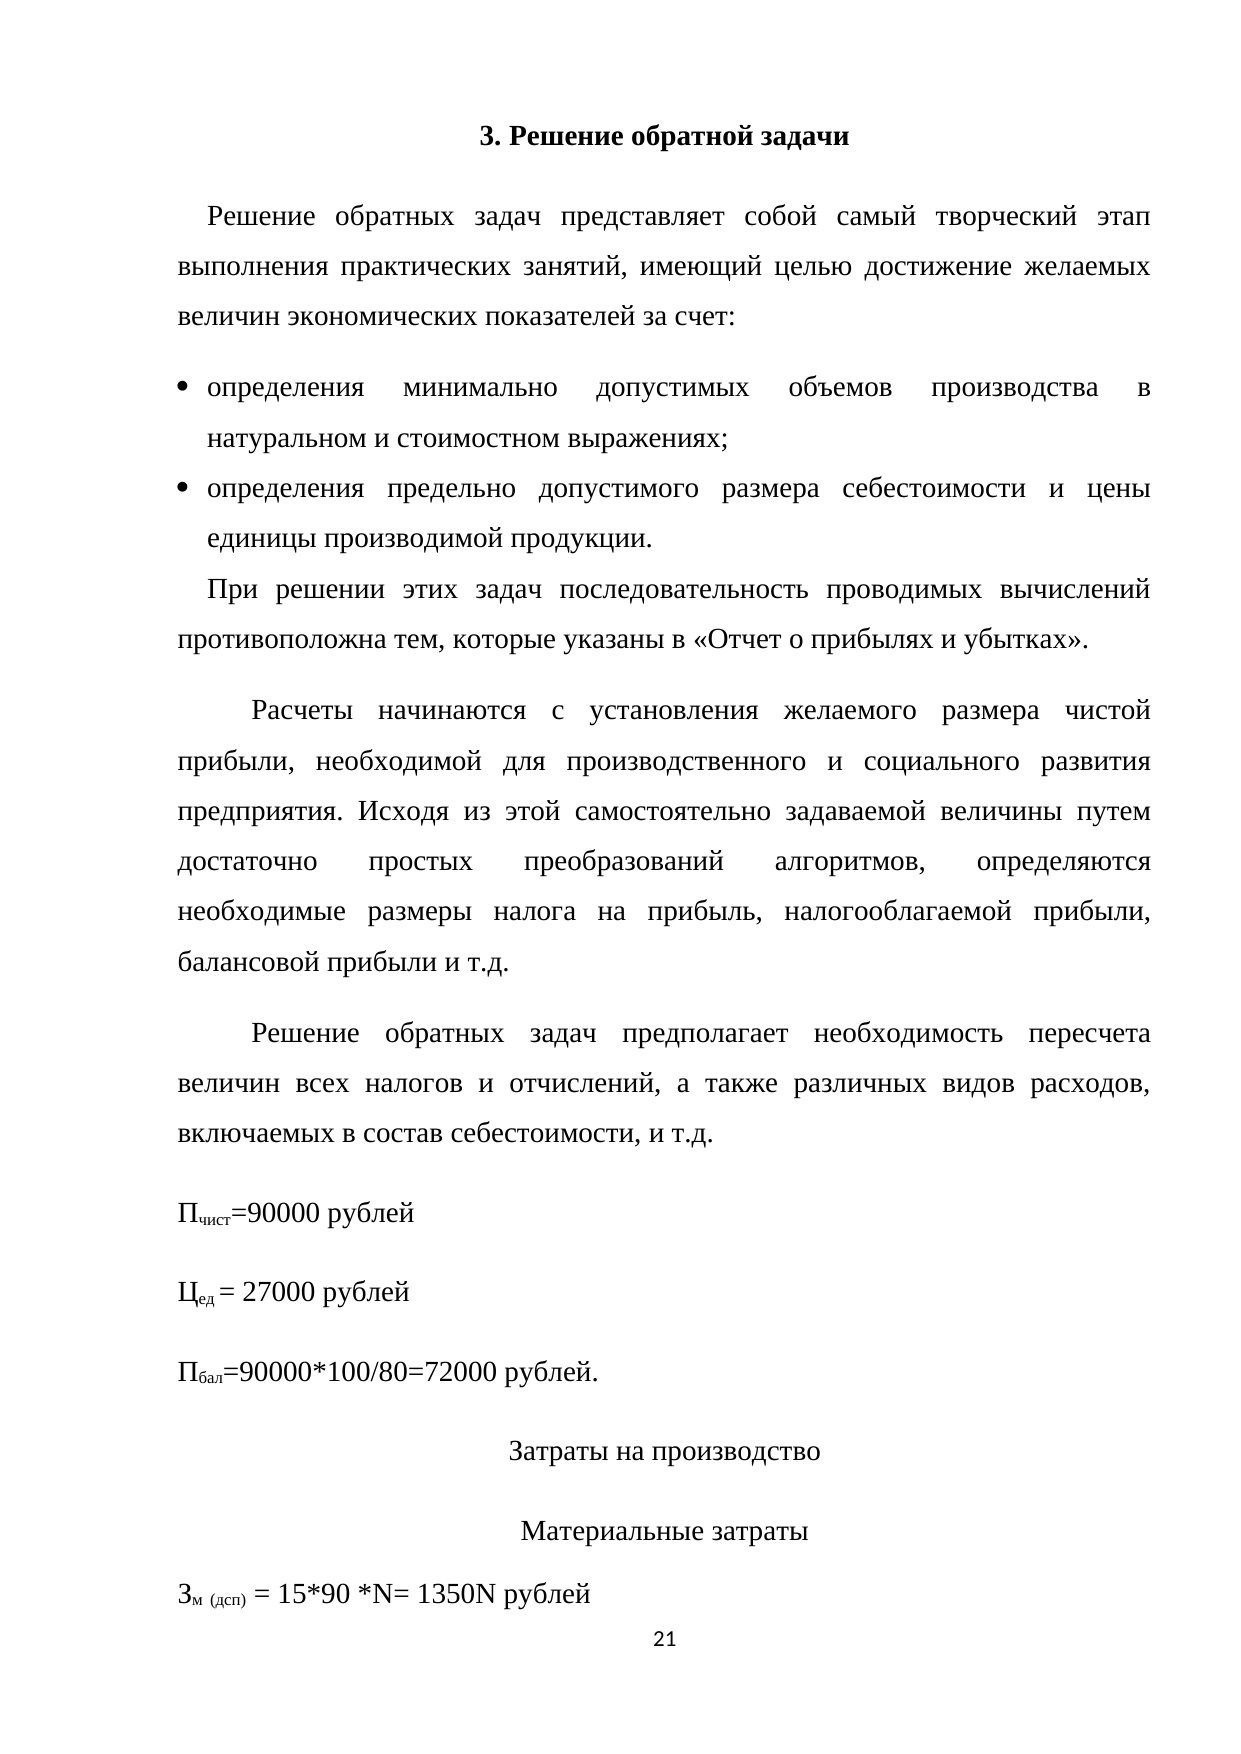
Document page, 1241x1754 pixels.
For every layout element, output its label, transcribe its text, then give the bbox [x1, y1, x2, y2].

text Затраты на производство [177, 1433, 1152, 1467]
text Расчеты начинаются с установления желаемого размера чистой прибыли, необходимой для производственного и социального развития предприятия. Исходя из этой самостоятельно задаваемой величины путем достаточно простых преобразований алгоритмов, определяются необходимые размеры налога на прибыль, налогооблагаемой прибыли, балансовой прибыли и т.д. [177, 692, 1152, 977]
list определения предельно допустимого размера себестоимости и цены единицы производимой продукции. [177, 470, 1152, 554]
list При решении этих задач последовательность проводимых вычислений противоположна тем, которые указаны в «Отчет о прибылях и убытках». [177, 571, 1152, 655]
list определения минимально допустимых объемов производства в натуральном и стоимостном выражениях; [177, 369, 1152, 453]
text Решение обратных задач предполагает необходимость пересчета величин всех налогов и отчислений, а также различных видов расходов, включаемых в состав себестоимости, и т.д. [177, 1015, 1152, 1149]
text Решение обратных задач представляет собой самый творческий этап выполнения практических занятий, имеющий целью достижение желаемых величин экономических показателей за счет: [177, 198, 1152, 332]
list Решение обратной задачи [177, 118, 1152, 152]
text Материальные затраты [177, 1513, 1152, 1547]
text Цед = 27000 рублей [177, 1274, 1152, 1308]
text Зм (дсп) = 15*90 *N= 1350N рублей [177, 1576, 1152, 1609]
text Пчист=90000 рублей [177, 1195, 1152, 1229]
text Пбал=90000*100/80=72000 рублей. [177, 1354, 1152, 1388]
